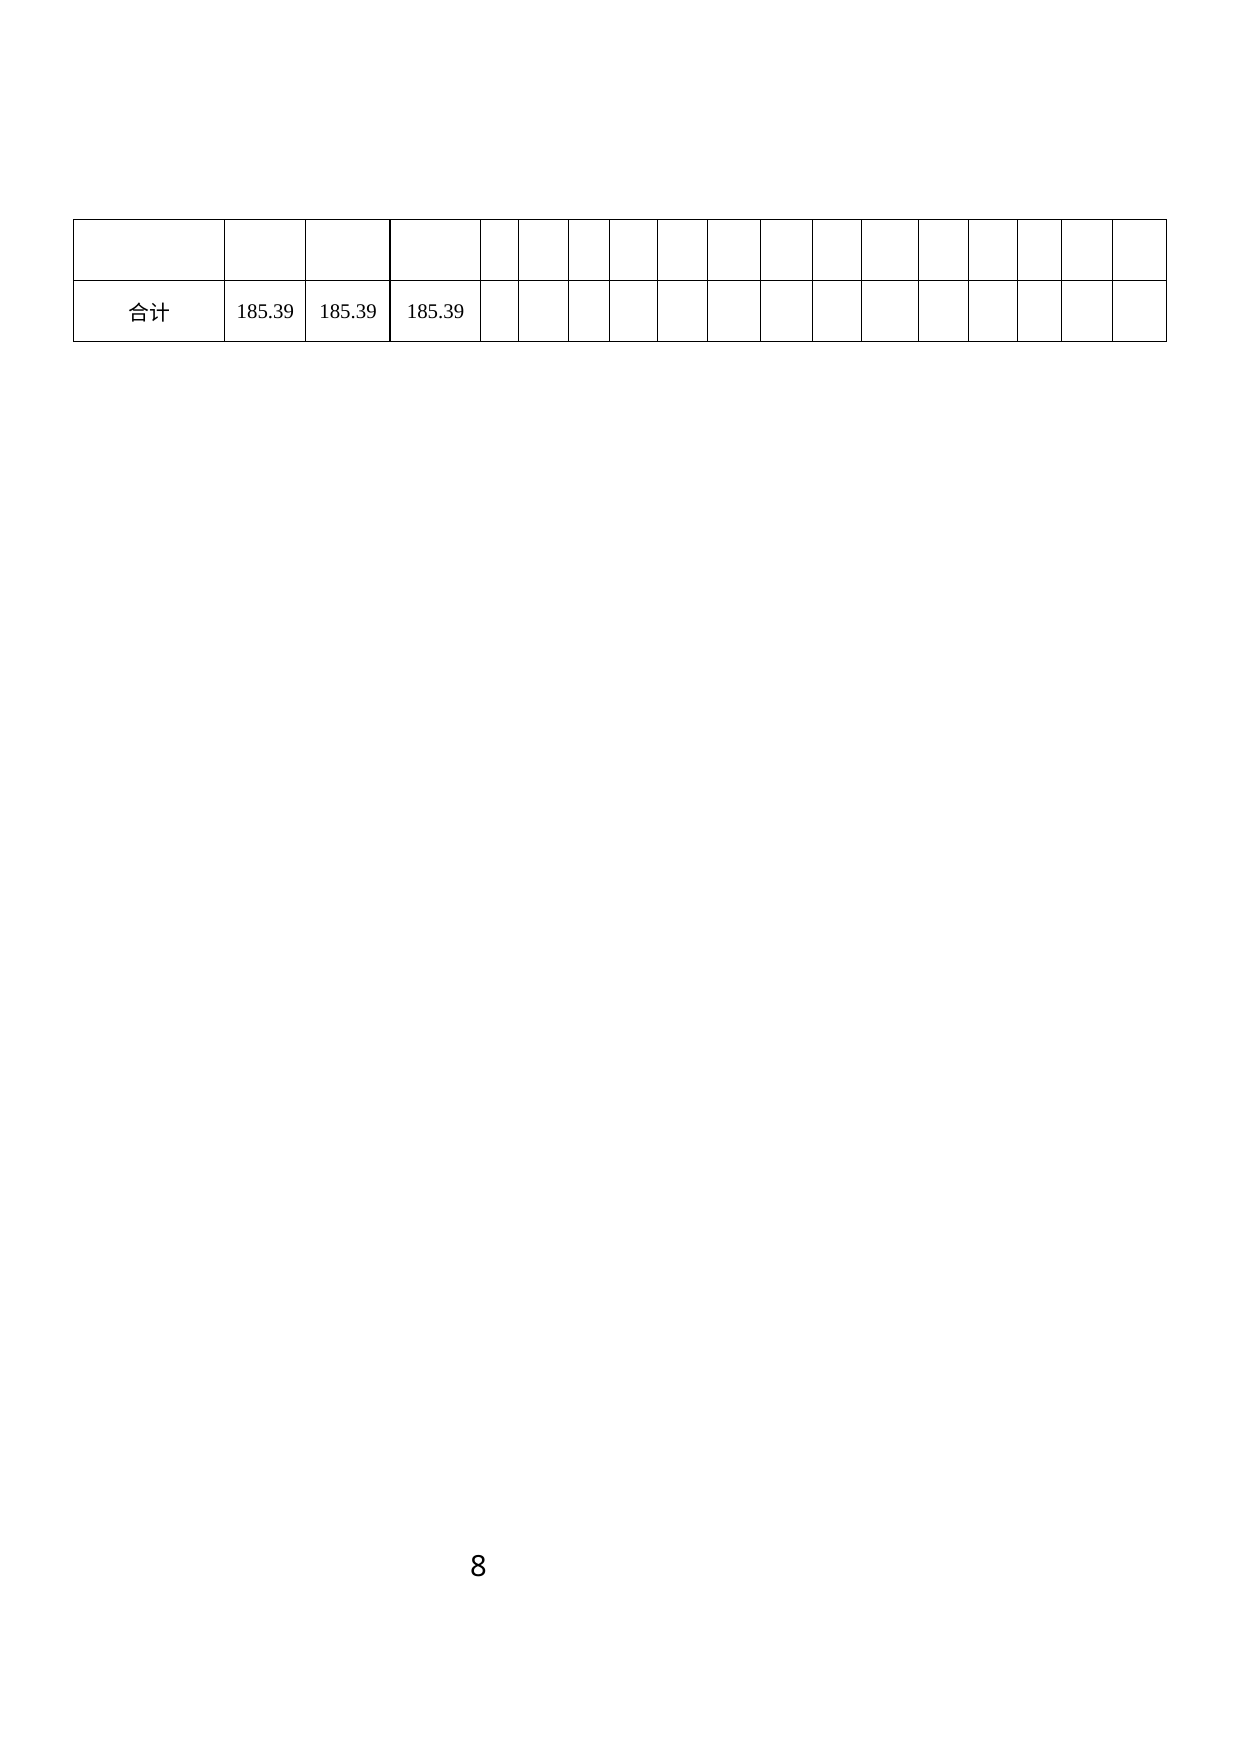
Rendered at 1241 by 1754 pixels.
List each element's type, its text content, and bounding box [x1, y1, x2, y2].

table_cell [74, 220, 224, 280]
table_cell [802, 220, 812, 280]
table_cell [557, 281, 568, 341]
table_cell [507, 220, 518, 280]
table_cell [646, 281, 657, 341]
table_cell [907, 220, 918, 280]
table_cell [557, 220, 568, 280]
table_cell [919, 281, 929, 341]
table_cell [1101, 220, 1112, 280]
table_cell [1113, 281, 1123, 341]
table_cell [507, 281, 518, 341]
table_cell [610, 281, 621, 341]
table_cell [862, 220, 873, 280]
table_cell [481, 220, 492, 280]
table_cell [862, 281, 873, 341]
table_cell [1006, 281, 1017, 341]
table_cell [851, 281, 861, 341]
table_cell [569, 281, 579, 341]
table_cell [306, 220, 389, 280]
table_cell [761, 281, 772, 341]
table_cell [1113, 220, 1123, 280]
table_cell [1101, 281, 1112, 341]
table_cell [696, 281, 707, 341]
table_cell [598, 281, 609, 341]
table_cell [1050, 281, 1061, 341]
table_cell [1018, 220, 1028, 280]
table_cell [696, 220, 707, 280]
table_cell [907, 281, 918, 341]
table_cell [610, 220, 621, 280]
table_cell [919, 220, 929, 280]
table_cell [1062, 220, 1073, 280]
table_cell [658, 220, 669, 280]
table_cell [658, 281, 669, 341]
table_cell [598, 220, 609, 280]
table_cell [749, 281, 760, 341]
table_cell [519, 220, 529, 280]
table_cell [1062, 281, 1073, 341]
table_cell [1050, 220, 1061, 280]
table_cell [761, 220, 772, 280]
table_cell [391, 220, 480, 280]
table_cell [1006, 220, 1017, 280]
table_cell [851, 220, 861, 280]
table_cell [969, 220, 979, 280]
table_cell [569, 220, 579, 280]
table_cell [813, 220, 824, 280]
table_cell [519, 281, 529, 341]
table_cell 185.39 [225, 281, 305, 341]
table_cell 185.39 [391, 281, 480, 341]
table_cell 185.39 [306, 281, 389, 341]
table_cell [957, 220, 968, 280]
table_cell [749, 220, 760, 280]
table_cell [1155, 220, 1166, 280]
table_cell [802, 281, 812, 341]
table_cell [1018, 281, 1028, 341]
table_cell [1155, 281, 1166, 341]
table_cell [708, 220, 719, 280]
table_cell [225, 220, 305, 280]
table_cell [969, 281, 979, 341]
table_cell [957, 281, 968, 341]
table_cell [813, 281, 824, 341]
table_cell [481, 281, 492, 341]
table_cell [646, 220, 657, 280]
table_cell [708, 281, 719, 341]
